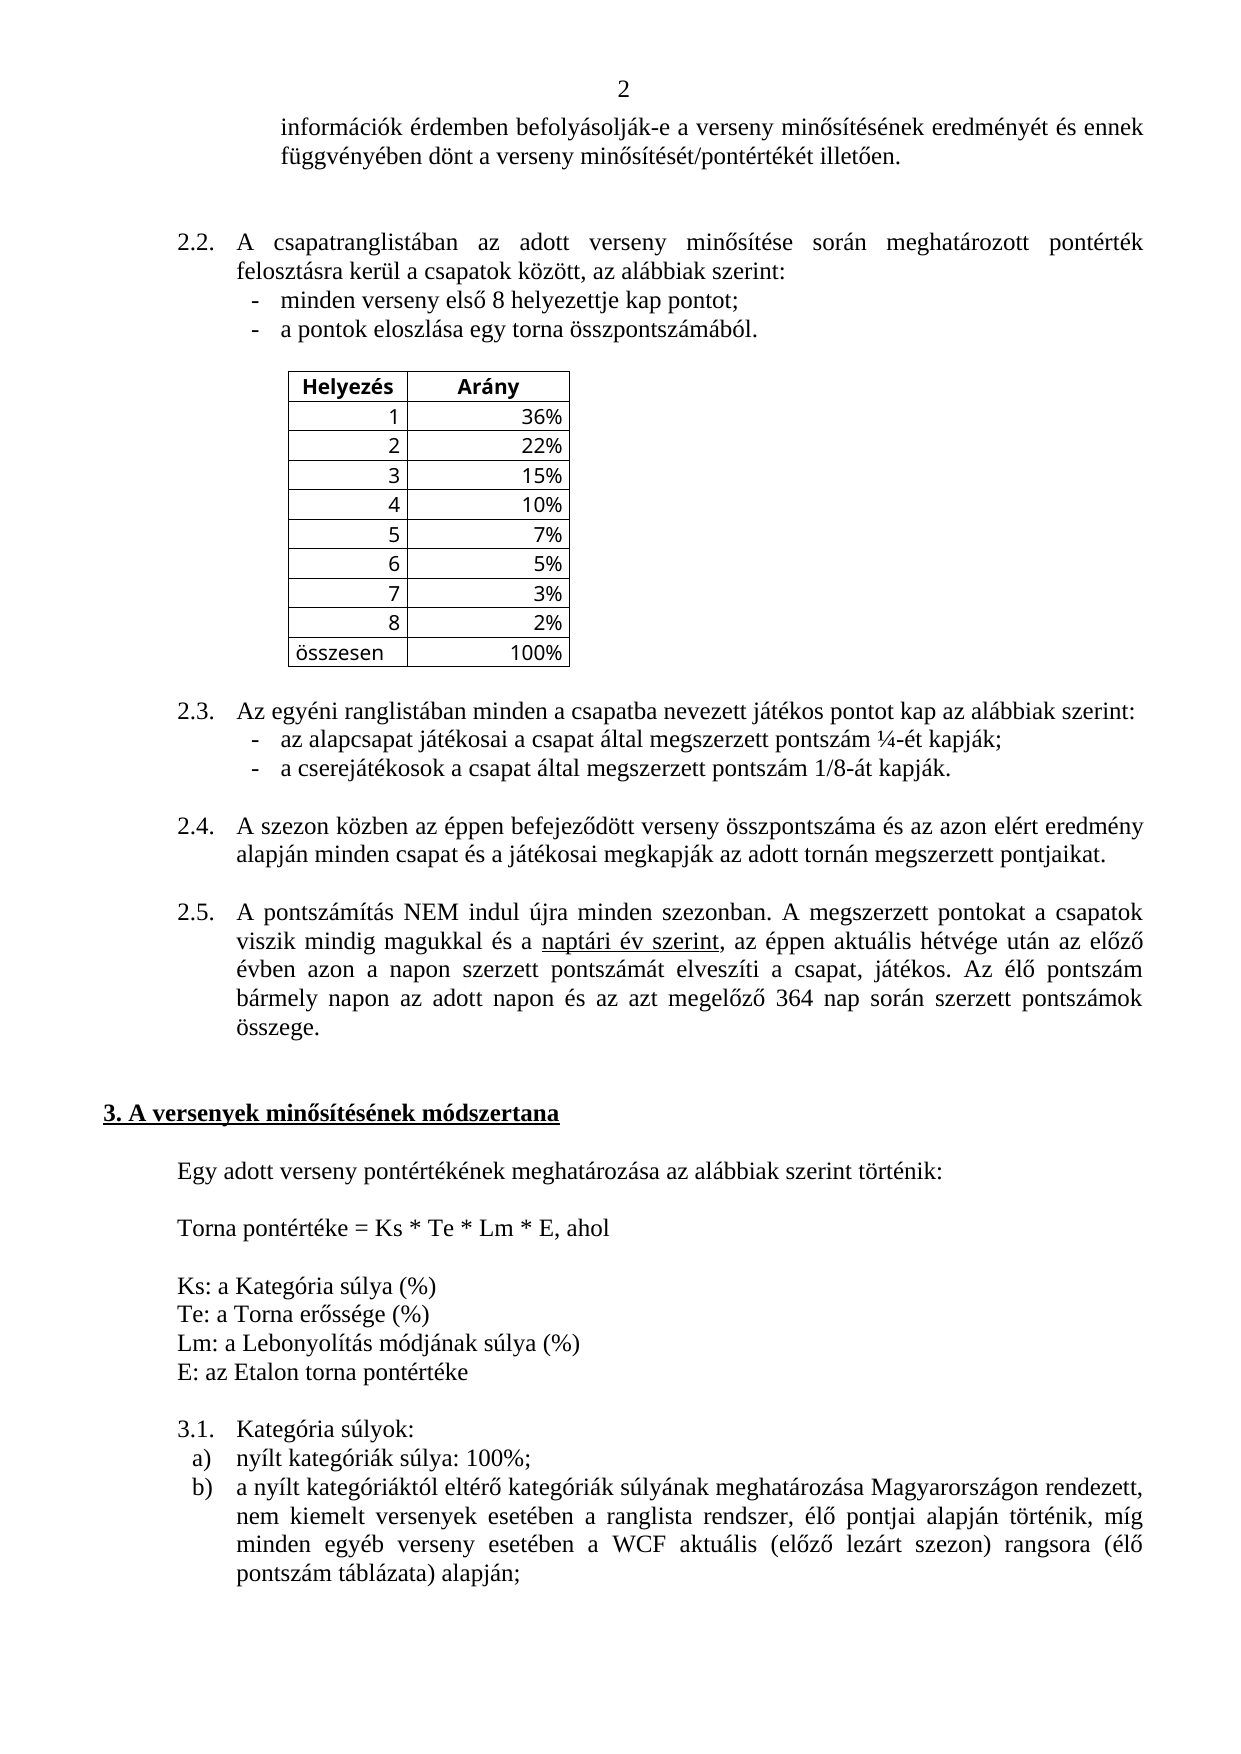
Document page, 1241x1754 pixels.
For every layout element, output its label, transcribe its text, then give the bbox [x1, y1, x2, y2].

text E: az Etalon torna pontértéke [103, 1357, 1144, 1386]
table_header Helyezés [289, 372, 407, 401]
table_cell 7 [289, 579, 407, 607]
table_cell 10% [408, 490, 569, 519]
table_cell 36% [408, 402, 569, 430]
table_cell 5 [289, 520, 407, 548]
table_cell 2 [289, 431, 407, 460]
text - a pontok eloszlása egy torna összpontszámából. [251, 314, 1144, 342]
table_cell 100% [408, 638, 569, 666]
text - minden verseny első 8 helyezettje kap pontot; [251, 285, 1144, 314]
text 2.4. A szezon közben az éppen befejeződött verseny összpontszáma és az azon elért eredmény alapján minden csapat és a játékosai megkapják az adott tornán megszerzett pontjaikat. [177, 811, 1144, 868]
table_cell összesen [289, 638, 407, 666]
text Lm: a Lebonyolítás módjának súlya (%) [103, 1328, 1144, 1357]
text Te: a Torna erőssége (%) [103, 1299, 1144, 1328]
table_cell 5% [408, 549, 569, 578]
table_cell 15% [408, 461, 569, 489]
table_cell 3 [289, 461, 407, 489]
text - a cserejátékosok a csapat által megszerzett pontszám 1/8-át kapják. [251, 753, 1144, 782]
table_cell 7% [408, 520, 569, 548]
table_cell 4 [289, 490, 407, 519]
table_cell 8 [289, 608, 407, 637]
table_cell 2% [408, 608, 569, 637]
text 2.2. A csapatranglistában az adott verseny minősítése során meghatározott pontérték felosztásra kerül a csapatok között, az alábbiak szerint: [177, 227, 1144, 285]
text 3. A versenyek minősítésének módszertana [103, 1098, 1144, 1127]
text Egy adott verseny pontértékének meghatározása az alábbiak szerint történik: [103, 1156, 1144, 1184]
table_header Arány [408, 372, 569, 401]
text Ks: a Kategória súlya (%) [103, 1271, 1144, 1299]
text 3.1. Kategória súlyok: [177, 1414, 1144, 1443]
text Torna pontértéke = Ks * Te * Lm * E, ahol [103, 1213, 1144, 1242]
text - az alapcsapat játékosai a csapat által megszerzett pontszám ¼-ét kapják; [251, 724, 1144, 753]
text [280, 112, 1144, 170]
text a) nyílt kategóriák súlya: 100%; [192, 1443, 1144, 1472]
text 2.3. Az egyéni ranglistában minden a csapatba nevezett játékos pontot kap az alábbiak szerint: [177, 696, 1144, 724]
table_cell 6 [289, 549, 407, 578]
text 2.5. A pontszámítás NEM indul újra minden szezonban. A megszerzett pontokat a csapatok viszik mindig magukkal és a naptári év szerint, az éppen aktuális hétvége után az előző évben azon a napon szerzett pontszámát elveszíti a csapat, játékos. Az élő pontszám bármely napon az adott napon és az azt megelőző 364 nap során szerzett pontszámok összege. [177, 897, 1144, 1041]
table_cell 22% [408, 431, 569, 460]
table_cell 3% [408, 579, 569, 607]
text b) a nyílt kategóriáktól eltérő kategóriák súlyának meghatározása Magyarországon rendezett, nem kiemelt versenyek esetében a ranglista rendszer, élő pontjai alapján történik, míg minden egyéb verseny esetében a WCF aktuális (előző lezárt szezon) rangsora (élő pontszám táblázata) alapján; [192, 1472, 1144, 1587]
table_cell 1 [289, 402, 407, 430]
